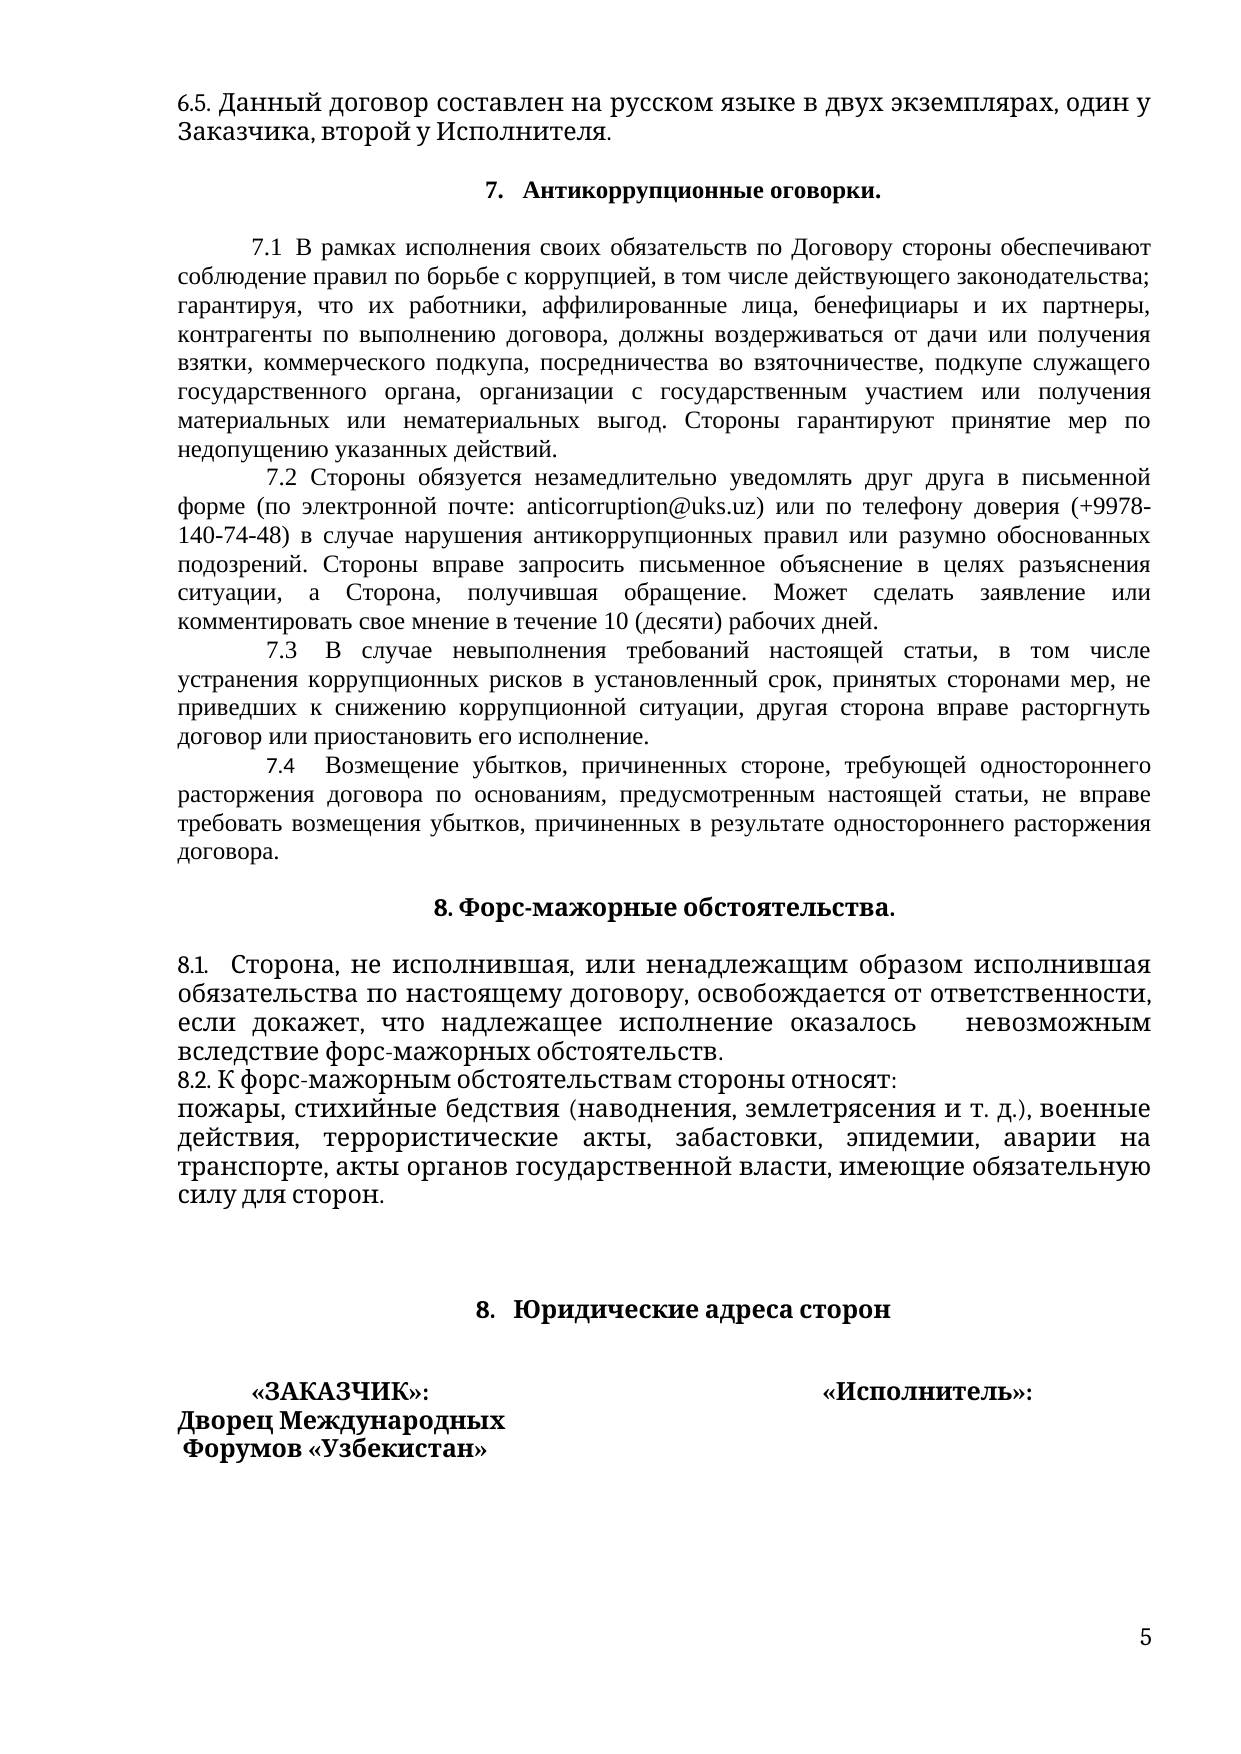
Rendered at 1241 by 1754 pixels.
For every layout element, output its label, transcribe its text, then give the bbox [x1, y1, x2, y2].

text пожары, стихийные бедствия (наводнения, землетрясения и т. д.), военные действия, террористические акты, забастовки, эпидемии, аварии на транспорте, акты органов государственной власти, имеющие обязательную силу для сторон. [177, 1095, 1152, 1210]
list В случае невыполнения требований настоящей статьи, в том числе устранения коррупционных рисков в установленный срок, принятых сторонами мер, не приведших к снижению коррупционной ситуации, другая сторона вправе расторгнуть договор или приостановить его исполнение. [177, 635, 1152, 750]
text «ЗАКАЗЧИК»: «Исполнитель»: Дворец Международных [177, 1378, 1152, 1435]
text 8.2. К форс-мажорным обстоятельствам стороны относят: [177, 1066, 1152, 1095]
text 6.5. Данный договор составлен на русском языке в двух экземплярах, один у Заказчика, второй у Исполнителя. [177, 89, 1152, 146]
text 8.1. Сторона, не исполнившая, или ненадлежащим образом исполнившая обязательства по настоящему договору, освобождается от ответственности, если докажет, что надлежащее исполнение оказалось невозможным вследствие форс-мажорных обстоятельств. [177, 951, 1152, 1066]
text Форумов «Узбекистан» [177, 1435, 1152, 1464]
list Антикоррупционные оговорки. [215, 175, 1152, 204]
list Возмещение убытков, причиненных стороне, требующей одностороннего расторжения договора по основаниям, предусмотренным настоящей статьи, не вправе требовать возмещения убытков, причиненных в результате одностороннего расторжения договора. [177, 750, 1152, 865]
text 8. Форс-мажорные обстоятельства. [177, 894, 1152, 923]
list В рамках исполнения своих обязательств по Договору стороны обеспечивают соблюдение правил по борьбе с коррупцией, в том числе действующего законодательства; гарантируя, что их работники, аффилированные лица, бенефициары и их партнеры, контрагенты по выполнению договора, должны воздерживаться от дачи или получения взятки, коммерческого подкупа, посредничества во взяточничестве, подкупе служащего государственного органа, организации с государственным участием или получения материальных или нематериальных выгод. Стороны гарантируют принятие мер по недопущению указанных действий. [177, 232, 1152, 462]
list Стороны обязуется незамедлительно уведомлять друг друга в письменной форме (по электронной почте: anticorruption@uks.uz) или по телефону доверия (+9978-140-74-48) в случае нарушения антикоррупционных правил или разумно обоснованных подозрений. Стороны вправе запросить письменное объяснение в целях разъяснения ситуации, а Сторона, получившая обращение. Может сделать заявление или комментировать свое мнение в течение 10 (десяти) рабочих дней. [177, 462, 1152, 635]
list Юридические адреса сторон [215, 1296, 1152, 1325]
